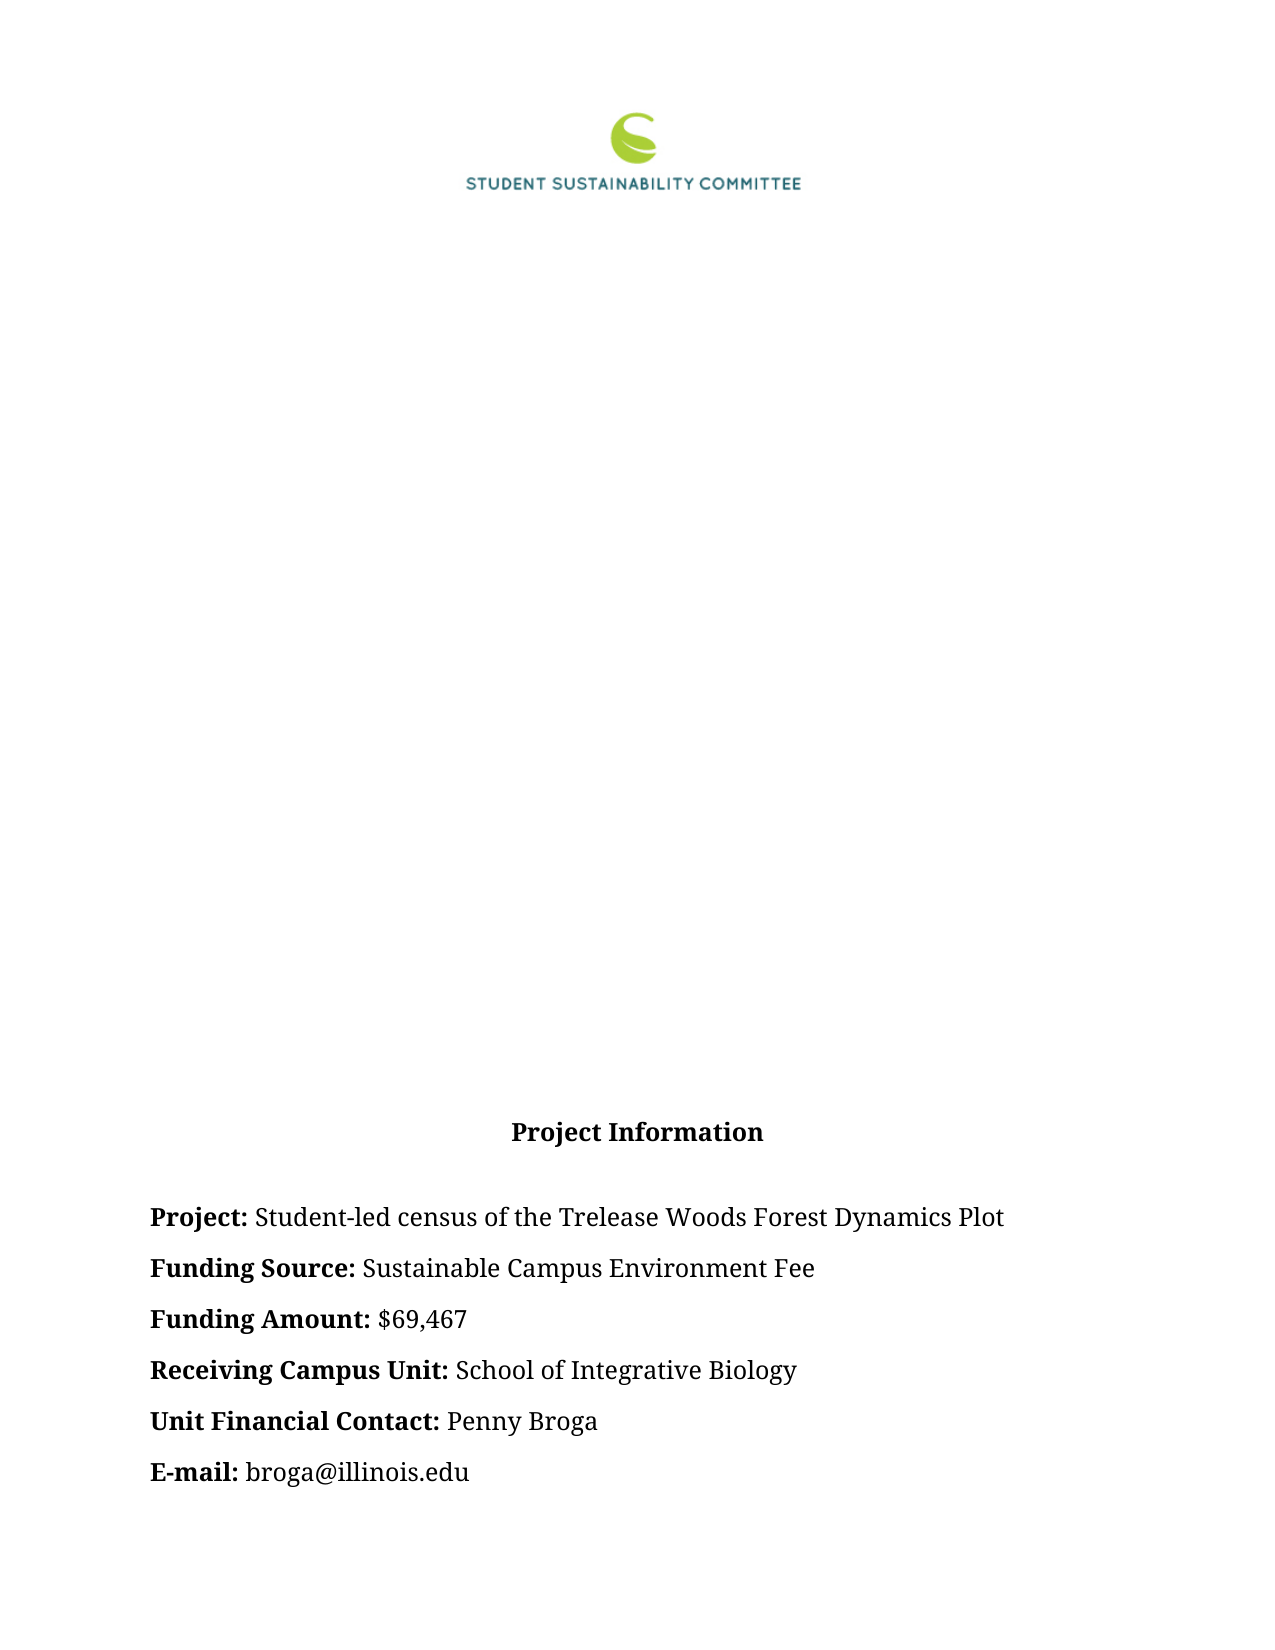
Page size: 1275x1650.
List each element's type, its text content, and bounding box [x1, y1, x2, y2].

picture [396, 75, 879, 229]
text Unit Financial Contact: Penny Broga [150, 1404, 1125, 1438]
text Funding Source: Sustainable Campus Environment Fee [150, 1251, 1125, 1284]
text Receiving Campus Unit: School of Integrative Biology [150, 1353, 1125, 1387]
text E-mail: broga@illinois.edu [150, 1455, 1125, 1489]
text Funding Amount: $69,467 [150, 1302, 1125, 1336]
text Project: Student-led census of the Trelease Woods Forest Dynamics Plot [150, 1199, 1125, 1233]
text Project Information [150, 1114, 1125, 1148]
